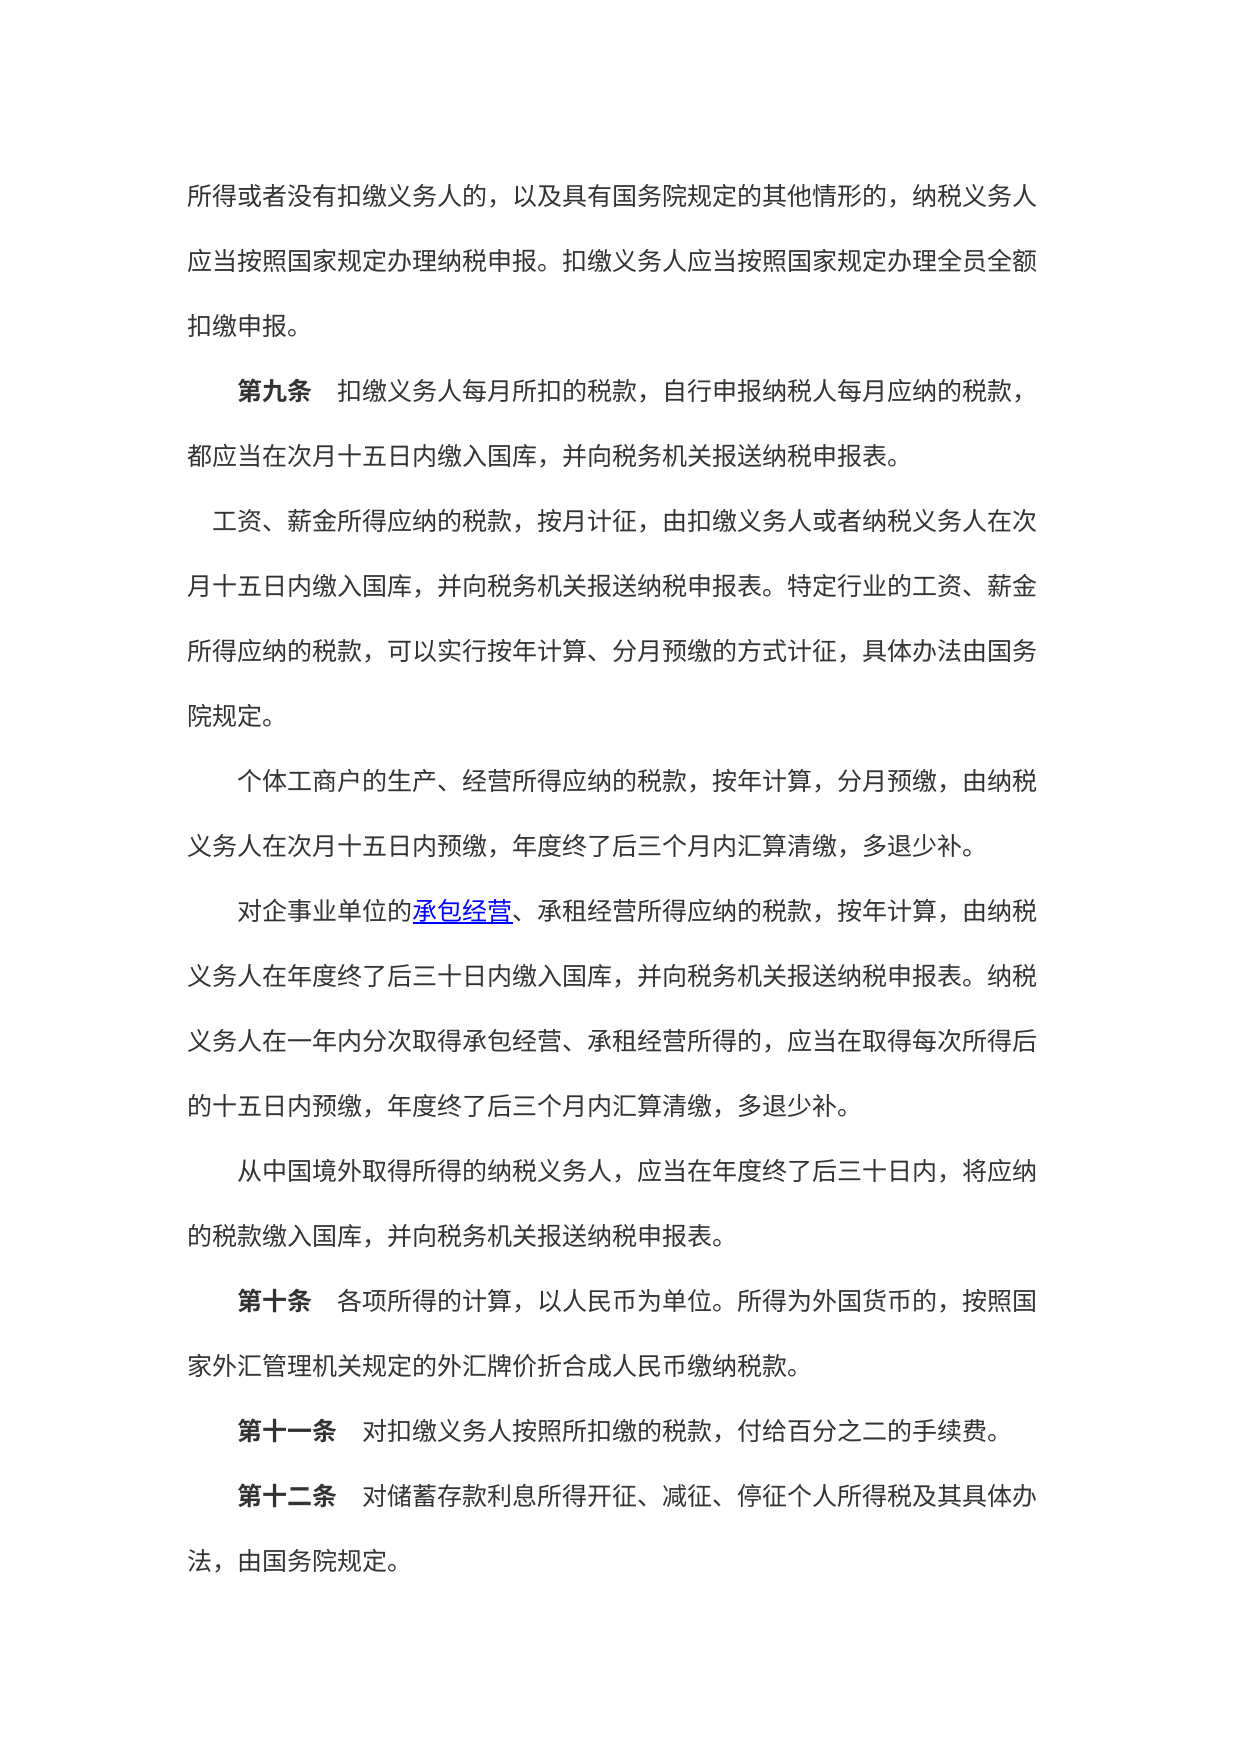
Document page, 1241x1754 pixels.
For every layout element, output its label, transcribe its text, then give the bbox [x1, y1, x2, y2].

text 个体工商户的生产、经营所得应纳的税款，按年计算，分月预缴，由纳税义务人在次月十五日内预缴，年度终了后三个月内汇算清缴，多退少补。 [187, 747, 1053, 877]
text 第十二条 对储蓄存款利息所得开征、减征、停征个人所得税及其具体办法，由国务院规定。 [187, 1462, 1053, 1592]
text 第九条 扣缴义务人每月所扣的税款，自行申报纳税人每月应纳的税款，都应当在次月十五日内缴入国库，并向税务机关报送纳税申报表。 [187, 357, 1053, 487]
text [187, 162, 1053, 357]
text 从中国境外取得所得的纳税义务人，应当在年度终了后三十日内，将应纳的税款缴入国库，并向税务机关报送纳税申报表。 [187, 1137, 1053, 1267]
text 工资、薪金所得应纳的税款，按月计征，由扣缴义务人或者纳税义务人在次月十五日内缴入国库，并向税务机关报送纳税申报表。特定行业的工资、薪金所得应纳的税款，可以实行按年计算、分月预缴的方式计征，具体办法由国务院规定。 [187, 487, 1053, 747]
text 第十一条 对扣缴义务人按照所扣缴的税款，付给百分之二的手续费。 [187, 1397, 1053, 1462]
text 对企事业单位的承包经营、承租经营所得应纳的税款，按年计算，由纳税义务人在年度终了后三十日内缴入国库，并向税务机关报送纳税申报表。纳税义务人在一年内分次取得承包经营、承租经营所得的，应当在取得每次所得后的十五日内预缴，年度终了后三个月内汇算清缴，多退少补。 [187, 877, 1053, 1137]
text 第十条 各项所得的计算，以人民币为单位。所得为外国货币的，按照国家外汇管理机关规定的外汇牌价折合成人民币缴纳税款。 [187, 1267, 1053, 1397]
